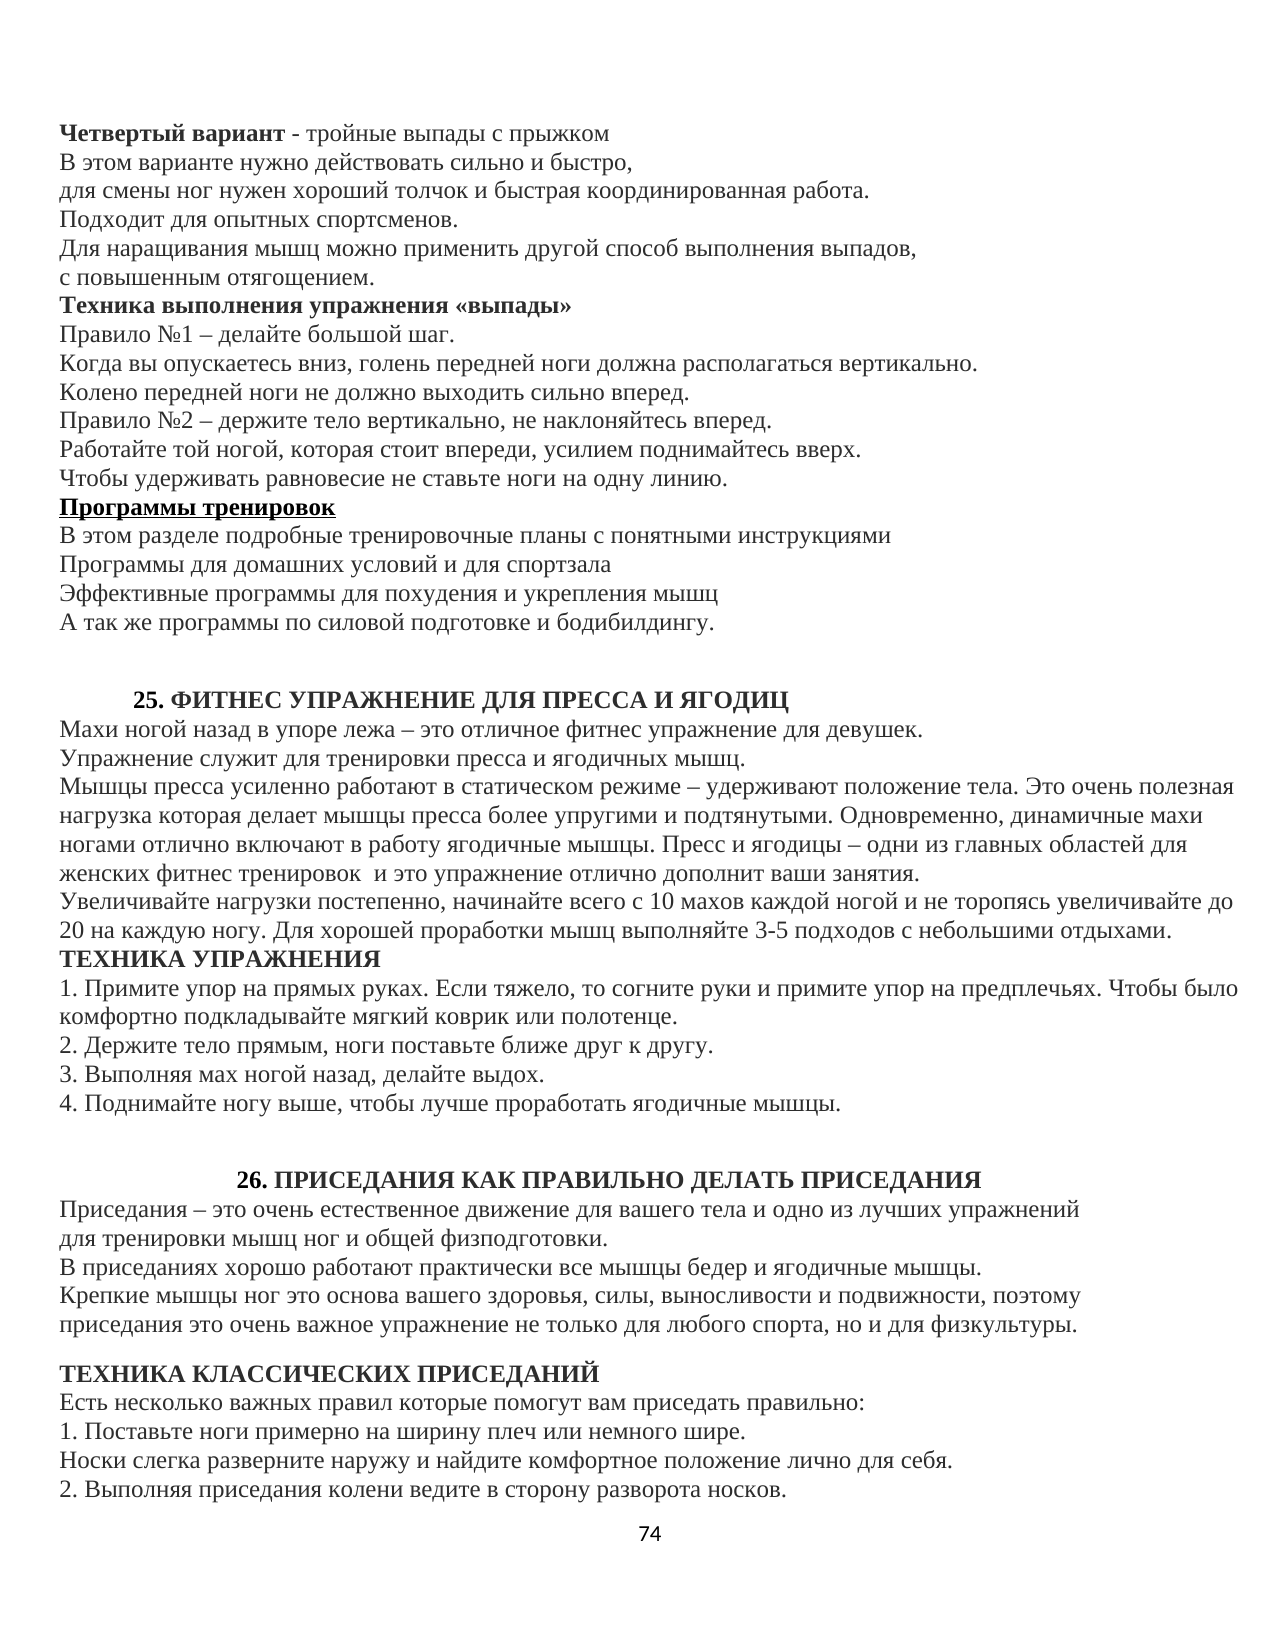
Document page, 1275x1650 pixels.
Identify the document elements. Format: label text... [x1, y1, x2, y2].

text Программы тренировок В этом разделе подробные тренировочные планы с понятными инструкциями Программы для домашних условий и для спортзала Эффективные программы для похудения и укрепления мышц А так же программы по силовой подготовке и бодибилдингу. [59, 492, 1240, 636]
text Техника выполнения упражнения «выпады» Правило №1 – делайте большой шаг. Когда вы опускаетесь вниз, голень передней ноги должна располагаться вертикально. Колено передней ноги не должно выходить сильно вперед. Правило №2 – держите тело вертикально, не наклоняйтесь вперед. Работайте той ногой, которая стоит впереди, усилием поднимайтесь вверх. Чтобы удерживать равновесие не ставьте ноги на одну линию. [59, 291, 1240, 492]
text ТЕХНИКА УПРАЖНЕНИЯ 1. Примите упор на прямых руках. Если тяжело, то согните руки и примите упор на предплечьях. Чтобы было комфортно подкладывайте мягкий коврик или полотенце. 2. Держите тело прямым, ноги поставьте ближе друг к другу. 3. Выполняя мах ногой назад, делайте выдох. 4. Поднимайте ногу выше, чтобы лучше проработать ягодичные мышцы. [59, 944, 1240, 1116]
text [59, 1359, 1240, 1502]
text 26. ПРИСЕДАНИЯ КАК ПРАВИЛЬНО ДЕЛАТЬ ПРИСЕДАНИЯ Приседания – это очень естественное движение для вашего тела и одно из лучших упражнений для тренировки мышц ног и общей физподготовки. В приседаниях хорошо работают практически все мышцы бедер и ягодичные мышцы. Крепкие мышцы ног это основа вашего здоровья, силы, выносливости и подвижности, поэтому приседания это очень важное упражнение не только для любого спорта, но и для физкультуры. [59, 1165, 1240, 1338]
text 25. ФИТНЕС УПРАЖНЕНИЕ ДЛЯ ПРЕССА И ЯГОДИЦ Махи ногой назад в упоре лежа – это отличное фитнес упражнение для девушек. Упражнение служит для тренировки пресса и ягодичных мышц. Мышцы пресса усиленно работают в статическом режиме – удерживают положение тела. Это очень полезная нагрузка которая делает мышцы пресса более упругими и подтянутыми. Одновременно, динамичные махи ногами отлично включают в работу ягодичные мышцы. Пресс и ягодицы – одни из главных областей для женских фитнес тренировок и это упражнение отлично дополнит ваши занятия. Увеличивайте нагрузки постепенно, начинайте всего с 10 махов каждой ногой и не торопясь увеличивайте до 20 на каждую ногу. Для хорошей проработки мышц выполняйте 3-5 подходов с небольшими отдыхами. [59, 685, 1240, 944]
text Для наращивания мышц можно применить другой способ выполнения выпадов, с повышенным отягощением. [59, 233, 1240, 291]
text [59, 118, 1240, 233]
